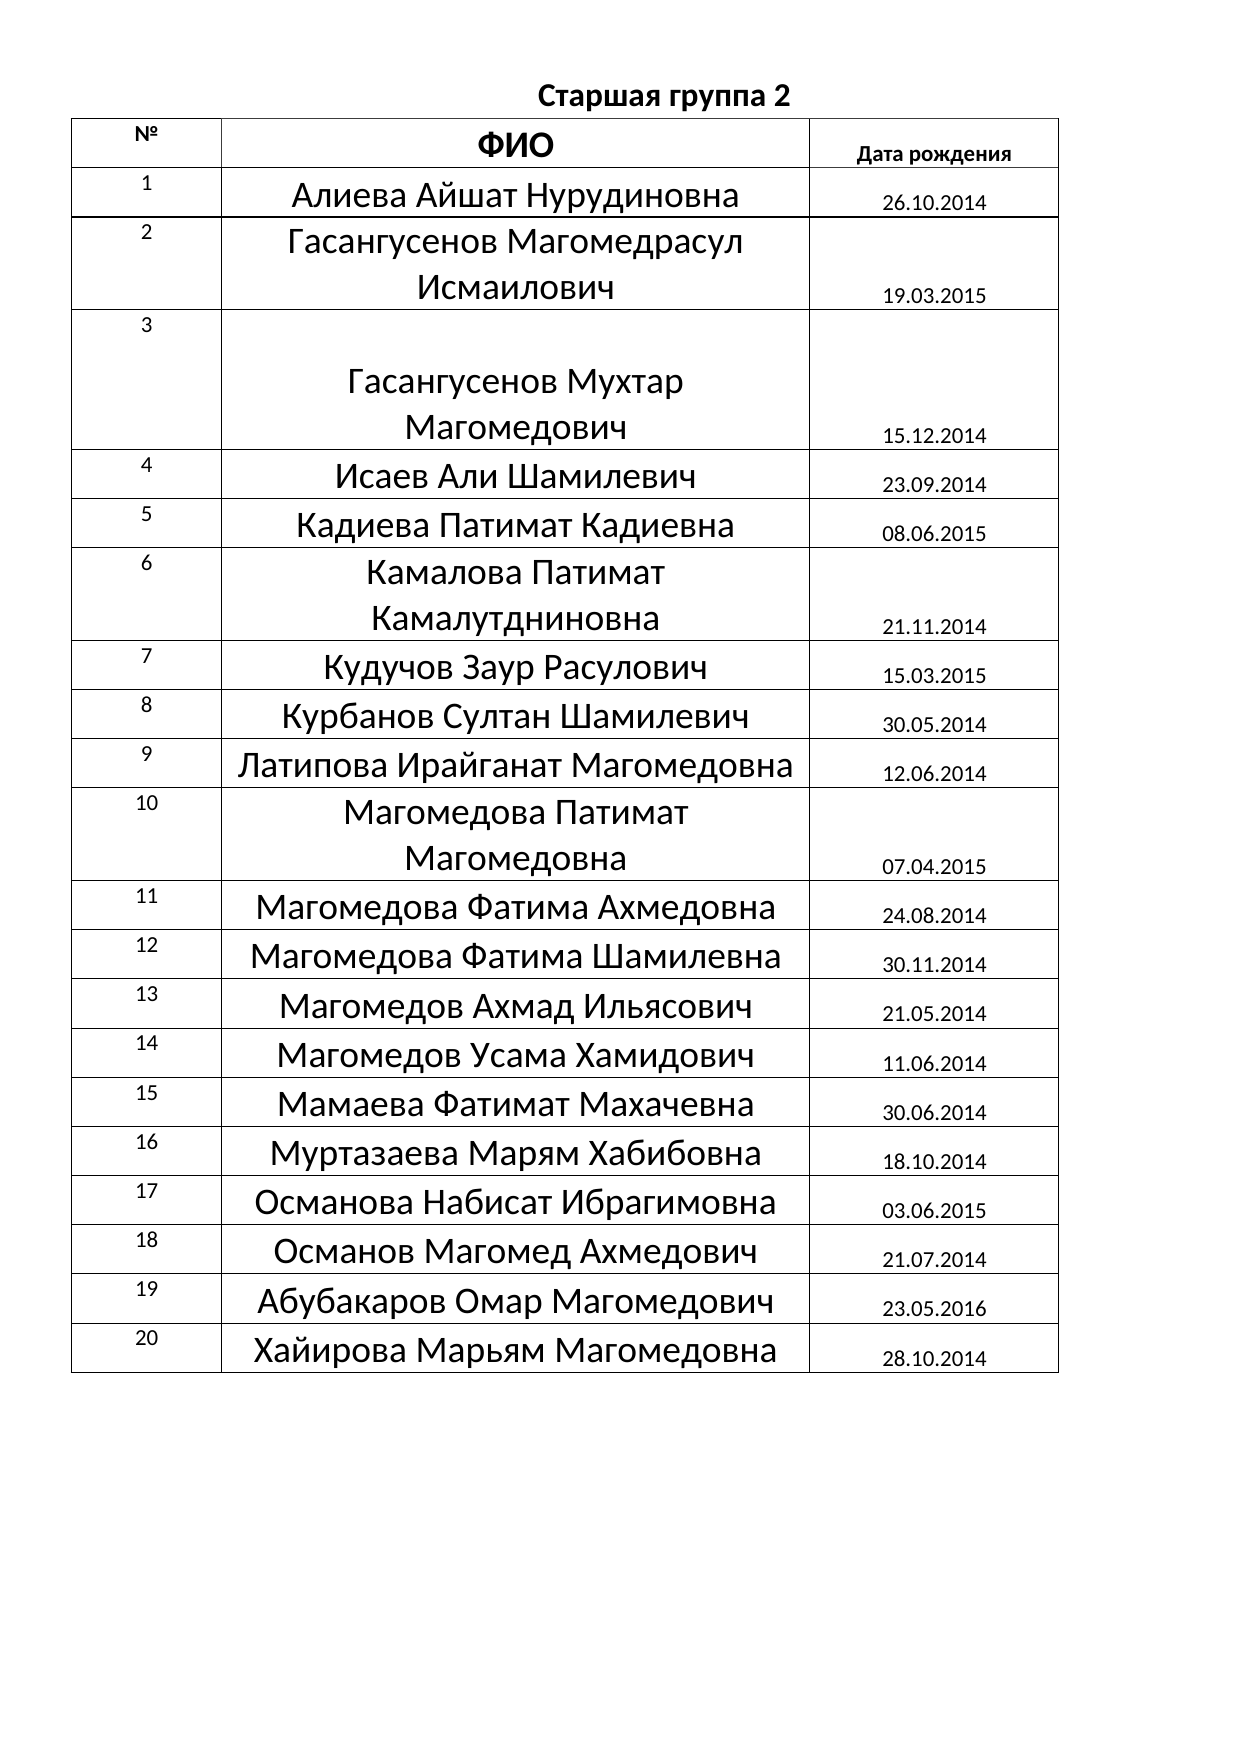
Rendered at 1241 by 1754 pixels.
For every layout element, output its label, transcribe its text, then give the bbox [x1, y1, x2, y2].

table_cell 19 [72, 1274, 221, 1322]
table_cell 21.07.2014 [810, 1225, 1058, 1273]
table_cell 30.06.2014 [810, 1078, 1058, 1126]
table_cell Магомедова Фатима Ахмедовна [222, 881, 809, 929]
table_cell 21.11.2014 [810, 548, 1058, 640]
table_cell 8 [72, 690, 221, 738]
table_cell Мамаева Фатимат Махачевна [222, 1078, 809, 1126]
table_cell 18 [72, 1225, 221, 1273]
table_cell 15 [72, 1078, 221, 1126]
table_cell 23.05.2016 [810, 1274, 1058, 1322]
table_cell Магомедов Усама Хамидович [222, 1029, 809, 1077]
table_cell Кудучов Заур Расулович [222, 641, 809, 689]
table_cell 2 [72, 218, 221, 309]
table_header ФИО [222, 119, 809, 167]
table_cell Латипова Ирайганат Магомедовна [222, 739, 809, 787]
table_cell 5 [72, 499, 221, 547]
table_cell 19.03.2015 [810, 218, 1058, 309]
table_cell Гасангусенов Магомедрасул Исмаилович [222, 218, 809, 309]
table_cell Исаев Али Шамилевич [222, 450, 809, 498]
table_cell Камалова Патимат Камалутдниновна [222, 548, 809, 640]
table_cell 16 [72, 1127, 221, 1175]
table_cell Абубакаров Омар Магомедович [222, 1274, 809, 1322]
table_cell 28.10.2014 [810, 1324, 1058, 1372]
table_cell 6 [72, 548, 221, 640]
table_cell Кадиева Патимат Кадиевна [222, 499, 809, 547]
table_cell 30.05.2014 [810, 690, 1058, 738]
table_cell 07.04.2015 [810, 788, 1058, 880]
table_cell 08.06.2015 [810, 499, 1058, 547]
table_cell 18.10.2014 [810, 1127, 1058, 1175]
table_cell 7 [72, 641, 221, 689]
table_cell Магомедова Патимат Магомедовна [222, 788, 809, 880]
table_cell 24.08.2014 [810, 881, 1058, 929]
table_cell 15.12.2014 [810, 356, 1058, 449]
table_cell 20 [72, 1324, 221, 1372]
table_cell 21.05.2014 [810, 979, 1058, 1027]
table_cell Османов Магомед Ахмедович [222, 1225, 809, 1273]
table_cell 13 [72, 979, 221, 1027]
table_cell 03.06.2015 [810, 1176, 1058, 1224]
table_cell 14 [72, 1029, 221, 1077]
table_cell 11.06.2014 [810, 1029, 1058, 1077]
table_cell 15.03.2015 [810, 641, 1058, 689]
table_cell 26.10.2014 [810, 168, 1058, 216]
table_cell [222, 310, 809, 356]
table_cell 1 [72, 168, 221, 216]
table_cell Гасангусенов Мухтар Магомедович [222, 356, 809, 449]
table_cell 10 [72, 788, 221, 880]
table_cell Курбанов Султан Шамилевич [222, 690, 809, 738]
table_cell [810, 310, 1058, 356]
table_cell 9 [72, 739, 221, 787]
table_cell Хайирова Марьям Магомедовна [222, 1324, 809, 1372]
table_cell 12.06.2014 [810, 739, 1058, 787]
table_header Дата рождения [810, 119, 1058, 167]
table_cell 17 [72, 1176, 221, 1224]
table_cell 11 [72, 881, 221, 929]
table_cell Магомедова Фатима Шамилевна [222, 930, 809, 978]
table_cell Муртазаева Марям Хабибовна [222, 1127, 809, 1175]
table_cell 4 [72, 450, 221, 498]
table_cell 23.09.2014 [810, 450, 1058, 498]
table_cell Османова Набисат Ибрагимовна [222, 1176, 809, 1224]
table_cell 3 [72, 310, 221, 449]
table_cell Алиева Айшат Нурудиновна [222, 168, 809, 216]
table_cell Магомедов Ахмад Ильясович [222, 979, 809, 1027]
table_header № [72, 119, 221, 167]
table_cell 12 [72, 930, 221, 978]
table_cell 30.11.2014 [810, 930, 1058, 978]
